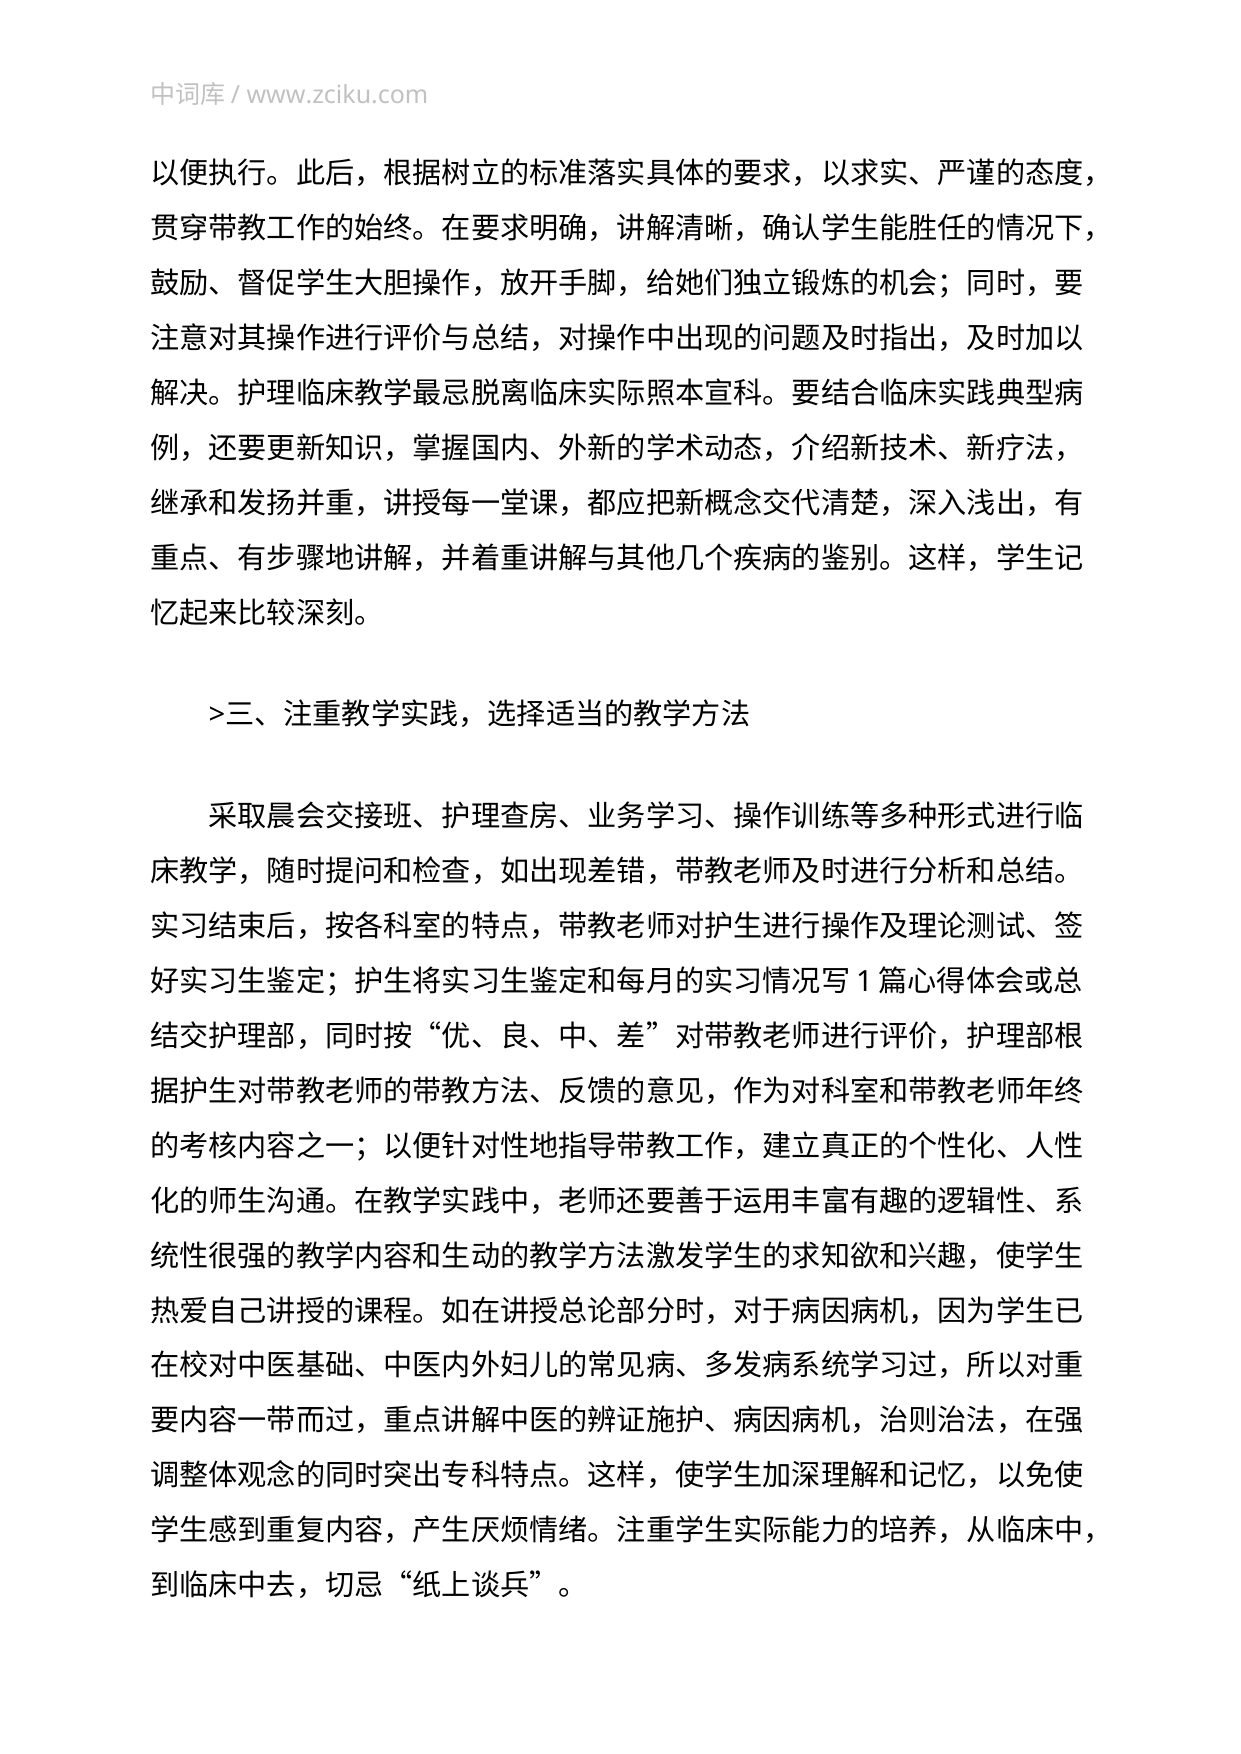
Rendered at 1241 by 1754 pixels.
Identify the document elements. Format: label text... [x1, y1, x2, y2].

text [150, 150, 1090, 631]
text >三、注重教学实践，选择适当的教学方法 [150, 691, 1090, 733]
text 采取晨会交接班、护理查房、业务学习、操作训练等多种形式进行临床教学，随时提问和检查，如出现差错，带教老师及时进行分析和总结。实习结束后，按各科室的特点，带教老师对护生进行操作及理论测试、签好实习生鉴定；护生将实习生鉴定和每月的实习情况写1篇心得体会或总结交护理部，同时按“优、良、中、差”对带教老师进行评价，护理部根据护生对带教老师的带教方法、反馈的意见，作为对科室和带教老师年终的考核内容之一；以便针对性地指导带教工作，建立真正的个性化、人性化的师生沟通。在教学实践中，老师还要善于运用丰富有趣的逻辑性、系统性很强的教学内容和生动的教学方法激发学生的求知欲和兴趣，使学生热爱自己讲授的课程。如在讲授总论部分时，对于病因病机，因为学生已在校对中医基础、中医内外妇儿的常见病、多发病系统学习过，所以对重要内容一带而过，重点讲解中医的辨证施护、病因病机，治则治法，在强调整体观念的同时突出专科特点。这样，使学生加深理解和记忆，以免使学生感到重复内容，产生厌烦情绪。注重学生实际能力的培养，从临床中，到临床中去，切忌“纸上谈兵”。 [150, 793, 1090, 1604]
